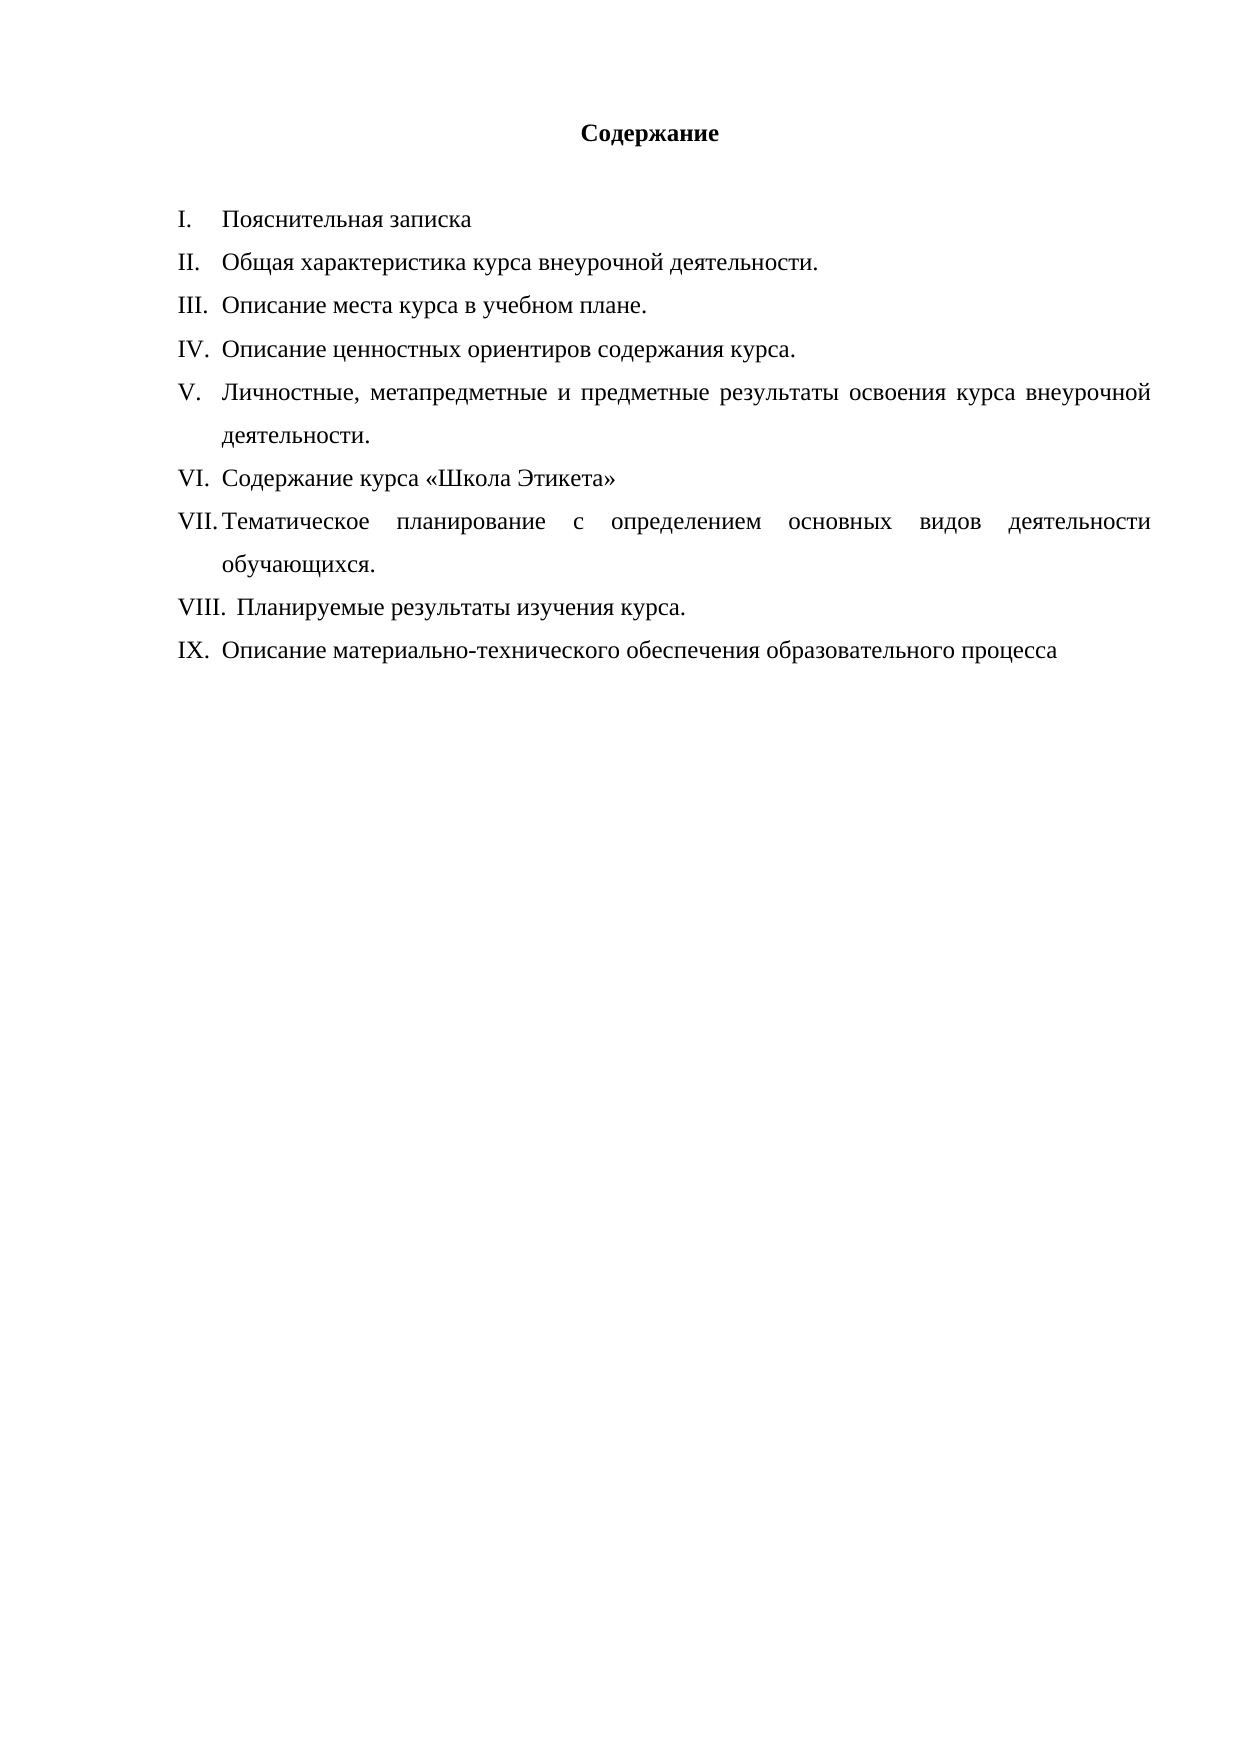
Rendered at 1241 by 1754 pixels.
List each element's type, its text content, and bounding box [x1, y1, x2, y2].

text Содержание [148, 118, 1152, 147]
list Описание места курса в учебном плане. [177, 291, 1152, 319]
list Содержание курса «Школа Этикета» [177, 463, 1152, 492]
list Описание ценностных ориентиров содержания курса. [177, 334, 1152, 362]
list Описание материально-технического обеспечения образовательного процесса [177, 636, 1152, 664]
list Пояснительная записка [177, 204, 1152, 233]
list Общая характеристика курса внеурочной деятельности. [177, 247, 1152, 276]
list Тематическое планирование с определением основных видов деятельности обучающихся. [177, 506, 1152, 578]
list Планируемые результаты изучения курса. [177, 592, 1152, 621]
list Личностные, метапредметные и предметные результаты освоения курса внеурочной деятельности. [177, 377, 1152, 449]
